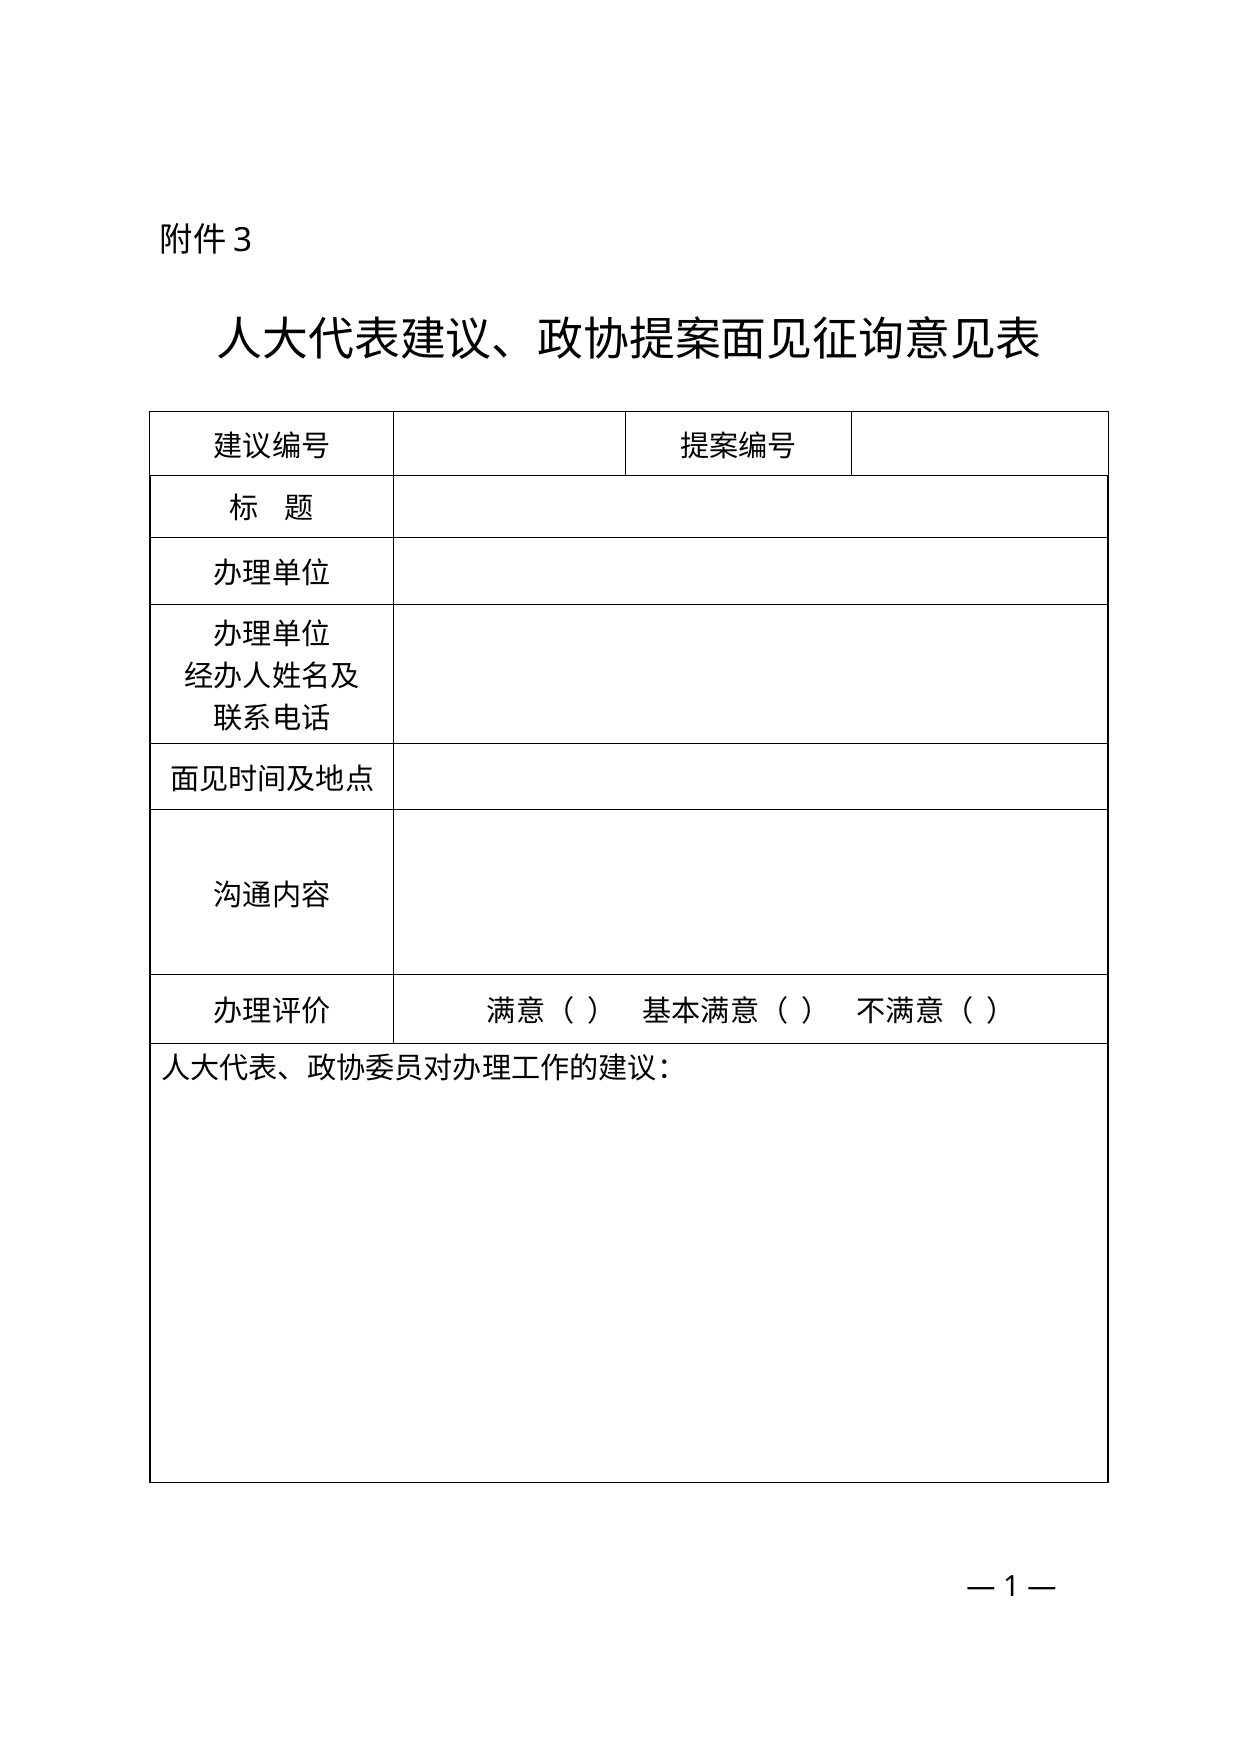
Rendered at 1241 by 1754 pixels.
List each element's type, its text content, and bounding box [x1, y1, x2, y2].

table_cell [394, 476, 1107, 537]
table_cell [394, 605, 1107, 743]
table_cell 满意（ ） 基本满意（ ） 不满意（ ） [394, 975, 1107, 1043]
table_header [852, 412, 1108, 475]
text 附件3 [159, 213, 1098, 261]
table_cell 沟通内容 [151, 810, 393, 974]
table_cell [394, 538, 1107, 604]
table_cell 人大代表、政协委员对办理工作的建议： [151, 1044, 1107, 1482]
table_header [394, 412, 625, 475]
table_cell 办理评价 [151, 975, 393, 1043]
table_cell [394, 810, 1107, 974]
table_header 提案编号 [626, 412, 851, 475]
table_header 建议编号 [150, 412, 393, 475]
table_cell 办理单位 [151, 538, 393, 604]
table_cell 标 题 [151, 476, 393, 537]
table_cell 面见时间及地点 [151, 744, 393, 809]
text 人大代表建议、政协提案面见征询意见表 [159, 303, 1098, 369]
table_cell 办理单位 经办人姓名及 联系电话 [151, 605, 393, 743]
table_cell [394, 744, 1107, 809]
